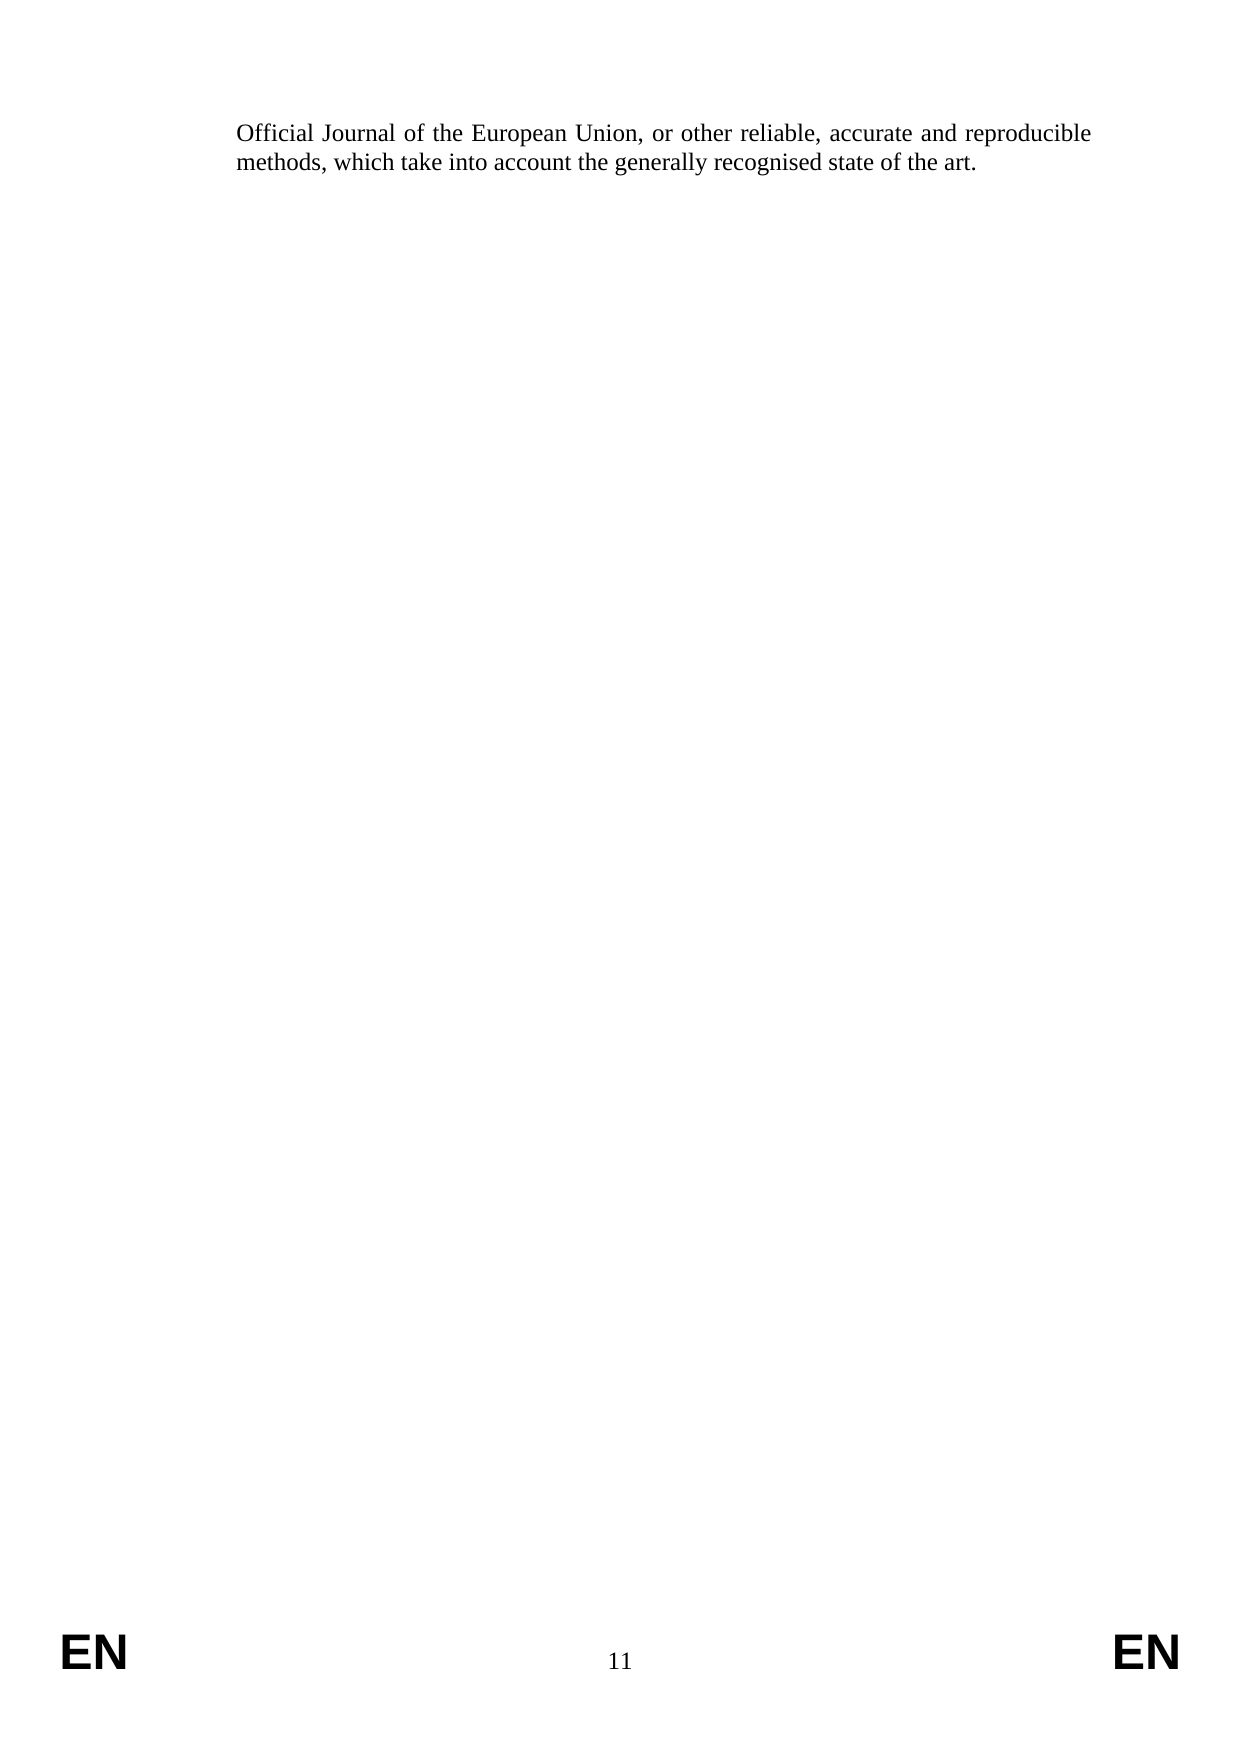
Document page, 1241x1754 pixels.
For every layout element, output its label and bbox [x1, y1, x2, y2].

text [236, 118, 1093, 176]
